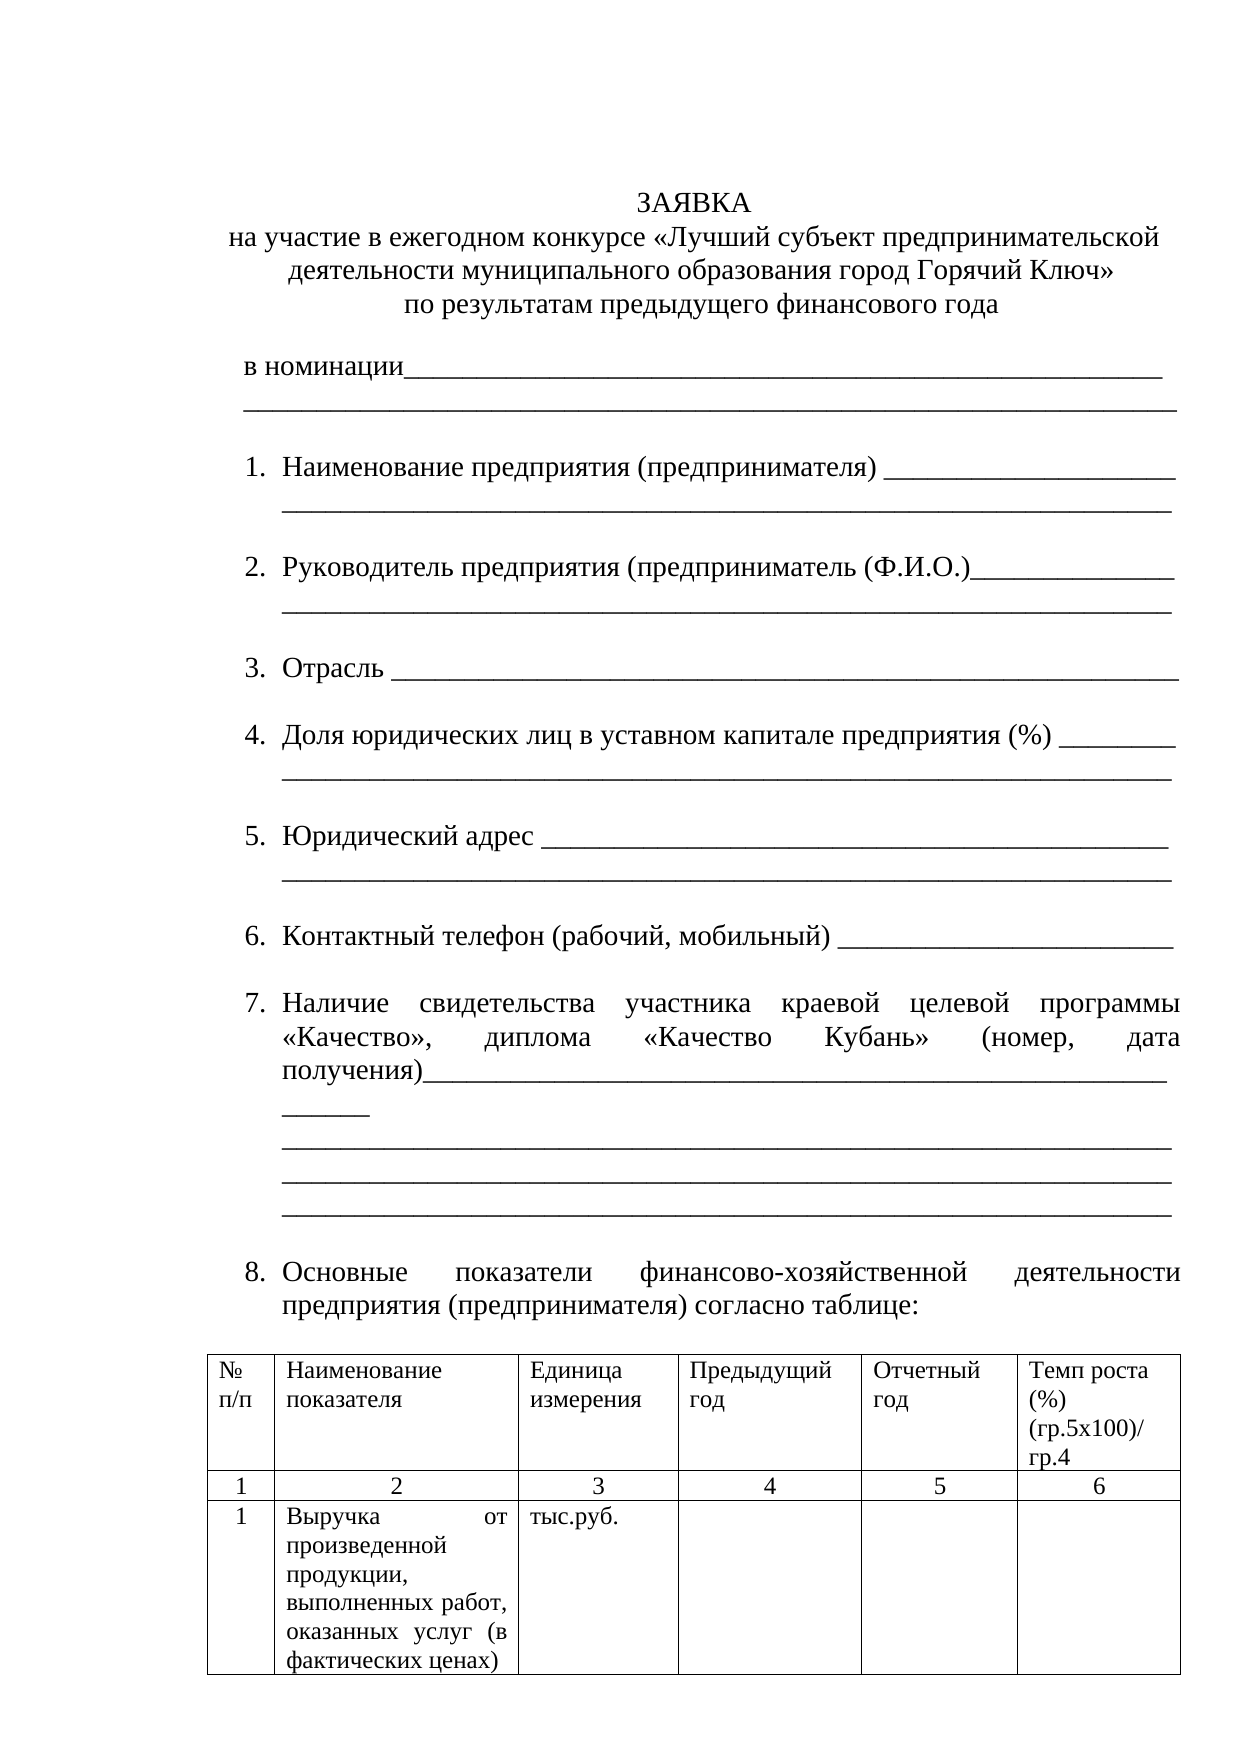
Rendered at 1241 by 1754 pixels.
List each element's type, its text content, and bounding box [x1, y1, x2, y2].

table_cell 3 [519, 1471, 678, 1500]
text _____________________________________________________________ [282, 1187, 1181, 1220]
table_header № п/п [208, 1355, 274, 1470]
list Доля юридических лиц в уставном капитале предприятия (%) ________ [244, 717, 1181, 751]
table_cell 2 [275, 1471, 518, 1500]
table_cell [862, 1501, 1017, 1674]
table_cell 1 [208, 1471, 274, 1500]
text ________________________________________________________________ [207, 382, 1181, 415]
table_cell 6 [1018, 1471, 1180, 1500]
list Основные показатели финансово-хозяйственной деятельности предприятия (предпринимателя) согласно таблице: [244, 1254, 1181, 1321]
text _____________________________________________________________ [282, 1153, 1181, 1187]
text ЗАЯВКА [207, 185, 1181, 219]
table_header Предыдущий год [679, 1355, 861, 1470]
text _____________________________________________________________ [207, 751, 1181, 784]
text _____________________________________________________________ [282, 583, 1181, 616]
text на участие в ежегодном конкурсе «Лучший субъект предпринимательской [207, 219, 1181, 252]
table_header Отчетный год [862, 1355, 1017, 1470]
list Отрасль ______________________________________________________ [244, 650, 1181, 683]
list Контактный телефон (рабочий, мобильный) _______________________ [244, 918, 1181, 952]
table_cell 4 [679, 1471, 861, 1500]
text в номинации____________________________________________________ [207, 348, 1181, 382]
table_cell Выручка от произведенной продукции, выполненных работ, оказанных услуг (в фактических ценах) [275, 1501, 518, 1674]
table_cell 5 [862, 1471, 1017, 1500]
table_cell [1018, 1501, 1180, 1674]
list Наличие свидетельства участника краевой целевой программы «Качество», диплома «Качество Кубань» (номер, дата получения)_________________________________________________________ [244, 985, 1181, 1119]
list Руководитель предприятия (предприниматель (Ф.И.О.)______________ [244, 549, 1181, 583]
text _____________________________________________________________ [207, 1119, 1181, 1153]
table_cell 1 [208, 1501, 274, 1674]
table_header Единица измерения [519, 1355, 678, 1470]
table_header Темп роста (%) (гр.5х100)/ гр.4 [1018, 1355, 1180, 1470]
table_cell тыс.руб. [519, 1501, 678, 1674]
table_header Наименование показателя [275, 1355, 518, 1470]
text _____________________________________________________________ [282, 482, 1181, 516]
text по результатам предыдущего финансового года [177, 286, 1181, 319]
text _____________________________________________________________ [207, 851, 1181, 885]
list Наименование предприятия (предпринимателя) ____________________ [244, 449, 1181, 482]
table_cell [679, 1501, 861, 1674]
text деятельности муниципального образования город Горячий Ключ» [177, 252, 1181, 286]
list Юридический адрес ___________________________________________ [244, 818, 1181, 851]
